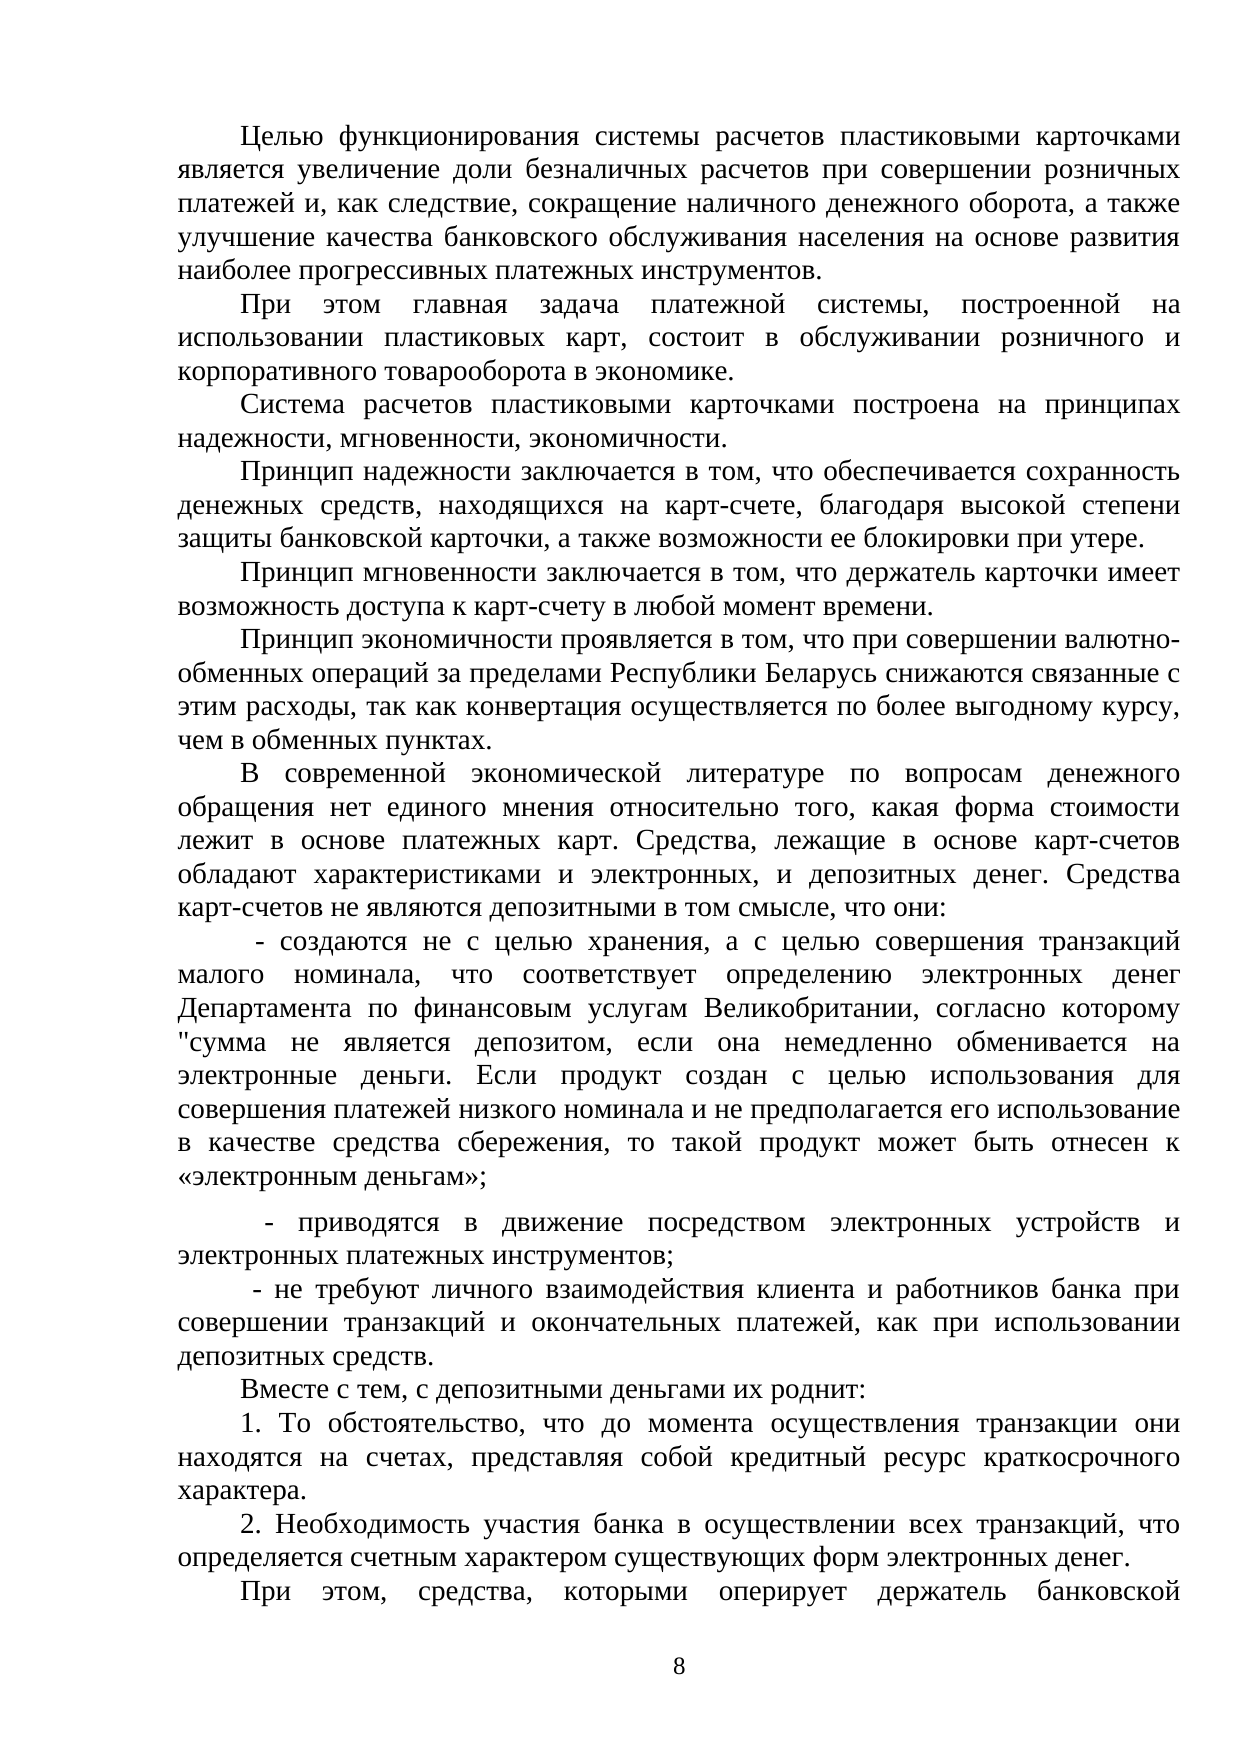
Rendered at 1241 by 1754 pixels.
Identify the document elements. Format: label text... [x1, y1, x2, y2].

text Вместе с тем, с депозитными деньгами их роднит: [177, 1372, 1181, 1405]
text Принцип мгновенности заключается в том, что держатель карточки имеет возможность доступа к карт-счету в любой момент времени. [177, 554, 1181, 621]
text Принцип надежности заключается в том, что обеспечивается сохранность денежных средств, находящихся на карт-счете, благодаря высокой степени защиты банковской карточки, а также возможности ее блокировки при утере. [177, 453, 1181, 554]
text Система расчетов пластиковыми карточками построена на принципах надежности, мгновенности, экономичности. [177, 386, 1181, 453]
text Принцип экономичности проявляется в том, что при совершении валютно-обменных операций за пределами Республики Беларусь снижаются связанные с этим расходы, так как конвертация осуществляется по более выгодному курсу, чем в обменных пунктах. [177, 621, 1181, 755]
text - не требуют личного взаимодействия клиента и работников банка при совершении транзакций и окончательных платежей, как при использовании депозитных средств. [177, 1271, 1181, 1372]
text - приводятся в движение посредством электронных устройств и электронных платежных инструментов; [177, 1204, 1181, 1271]
text - создаются не с целью хранения, а с целью совершения транзакций малого номинала, что соответствует определению электронных денег Департамента по финансовым услугам Великобритании, согласно которому "сумма не является депозитом, если она немедленно обменивается на электронные деньги. Если продукт создан с целью использования для совершения платежей низкого номинала и не предполагается его использование в качестве средства сбережения, то такой продукт может быть отнесен к «электронным деньгам»; [177, 923, 1181, 1191]
text 1. То обстоятельство, что до момента осуществления транзакции они находятся на счетах, представляя собой кредитный ресурс краткосрочного характера. [177, 1405, 1181, 1506]
text В современной экономической литературе по вопросам денежного обращения нет единого мнения относительно того, какая форма стоимости лежит в основе платежных карт. Средства, лежащие в основе карт-счетов обладают характеристиками и электронных, и депозитных денег. Средства карт-счетов не являются депозитными в том смысле, что они: [177, 755, 1181, 923]
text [177, 1573, 1181, 1606]
text При этом главная задача платежной системы, построенной на использовании пластиковых карт, состоит в обслуживании розничного и корпоративного товарооборота в экономике. [177, 286, 1181, 386]
text 2. Необходимость участия банка в осуществлении всех транзакций, что определяется счетным характером существующих форм электронных денег. [177, 1506, 1181, 1573]
text Целью функционирования системы расчетов пластиковыми карточками является увеличение доли безналичных расчетов при совершении розничных платежей и, как следствие, сокращение наличного денежного оборота, а также улучшение качества банковского обслуживания населения на основе развития наиболее прогрессивных платежных инструментов. [177, 118, 1181, 286]
